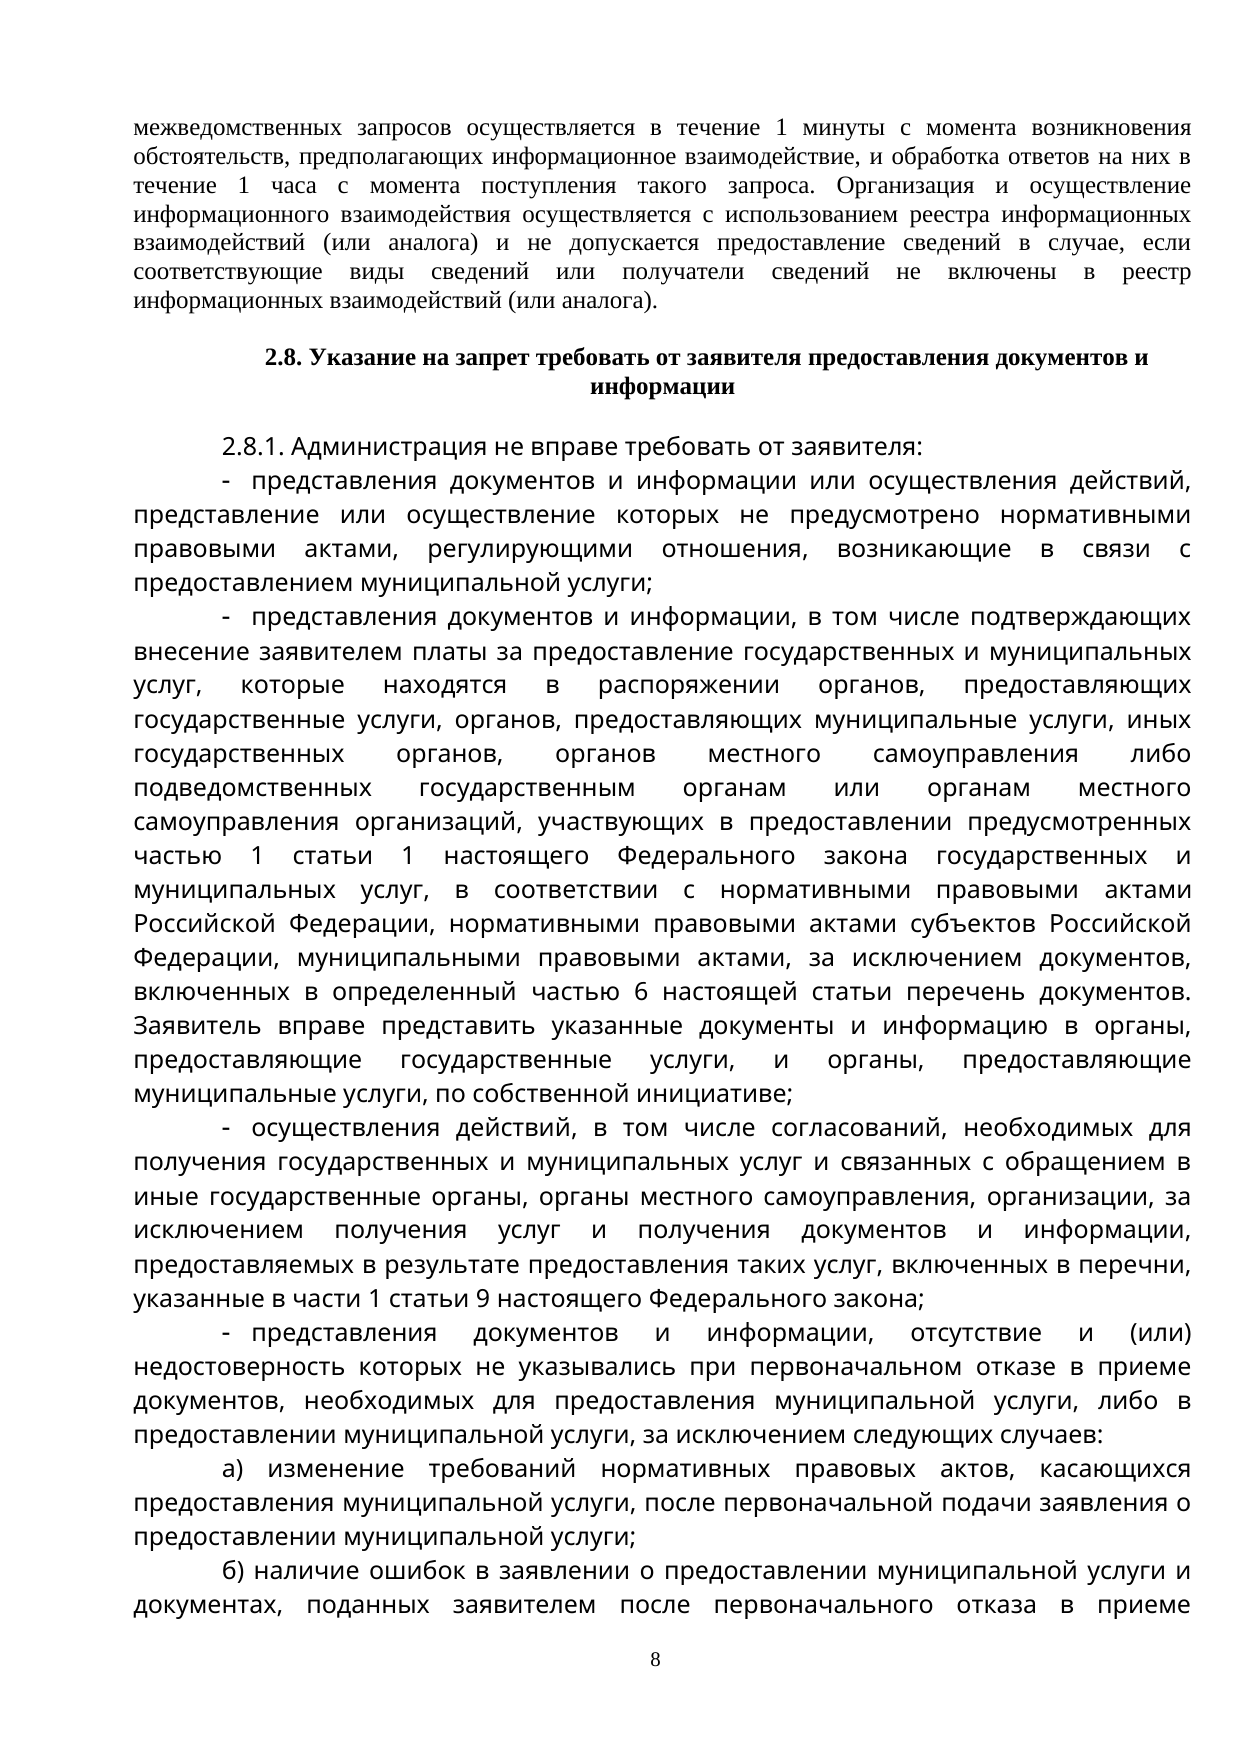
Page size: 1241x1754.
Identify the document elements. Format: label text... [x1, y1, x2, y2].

text 2.8. Указание на запрет требовать от заявителя предоставления документов и информации [133, 342, 1192, 400]
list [133, 112, 1192, 314]
list представления документов и информации, отсутствие и (или) недостоверность которых не указывались при первоначальном отказе в приеме документов, необходимых для предоставления муниципальной услуги, либо в предоставлении муниципальной услуги, за исключением следующих случаев: [133, 1314, 1192, 1451]
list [133, 1553, 1192, 1621]
list представления документов и информации или осуществления действий, представление или осуществление которых не предусмотрено нормативными правовыми актами, регулирующими отношения, возникающие в связи с предоставлением муниципальной услуги; [133, 463, 1192, 599]
list а) изменение требований нормативных правовых актов, касающихся предоставления муниципальной услуги, после первоначальной подачи заявления о предоставлении муниципальной услуги; [133, 1451, 1192, 1553]
list представления документов и информации, в том числе подтверждающих внесение заявителем платы за предоставление государственных и муниципальных услуг, которые находятся в распоряжении органов, предоставляющих государственные услуги, органов, предоставляющих муниципальные услуги, иных государственных органов, органов местного самоуправления либо подведомственных государственным органам или органам местного самоуправления организаций, участвующих в предоставлении предусмотренных частью 1 статьи 1 настоящего Федерального закона государственных и муниципальных услуг, в соответствии с нормативными правовыми актами Российской Федерации, нормативными правовыми актами субъектов Российской Федерации, муниципальными правовыми актами, за исключением документов, включенных в определенный частью 6 настоящей статьи перечень документов. Заявитель вправе представить указанные документы и информацию в органы, предоставляющие государственные услуги, и органы, предоставляющие муниципальные услуги, по собственной инициативе; [133, 599, 1192, 1110]
list осуществления действий, в том числе согласований, необходимых для получения государственных и муниципальных услуг и связанных с обращением в иные государственные органы, органы местного самоуправления, организации, за исключением получения услуг и получения документов и информации, предоставляемых в результате предоставления таких услуг, включенных в перечни, указанные в части 1 статьи 9 настоящего Федерального закона; [133, 1110, 1192, 1314]
text 2.8.1. Администрация не вправе требовать от заявителя: [133, 429, 1192, 463]
